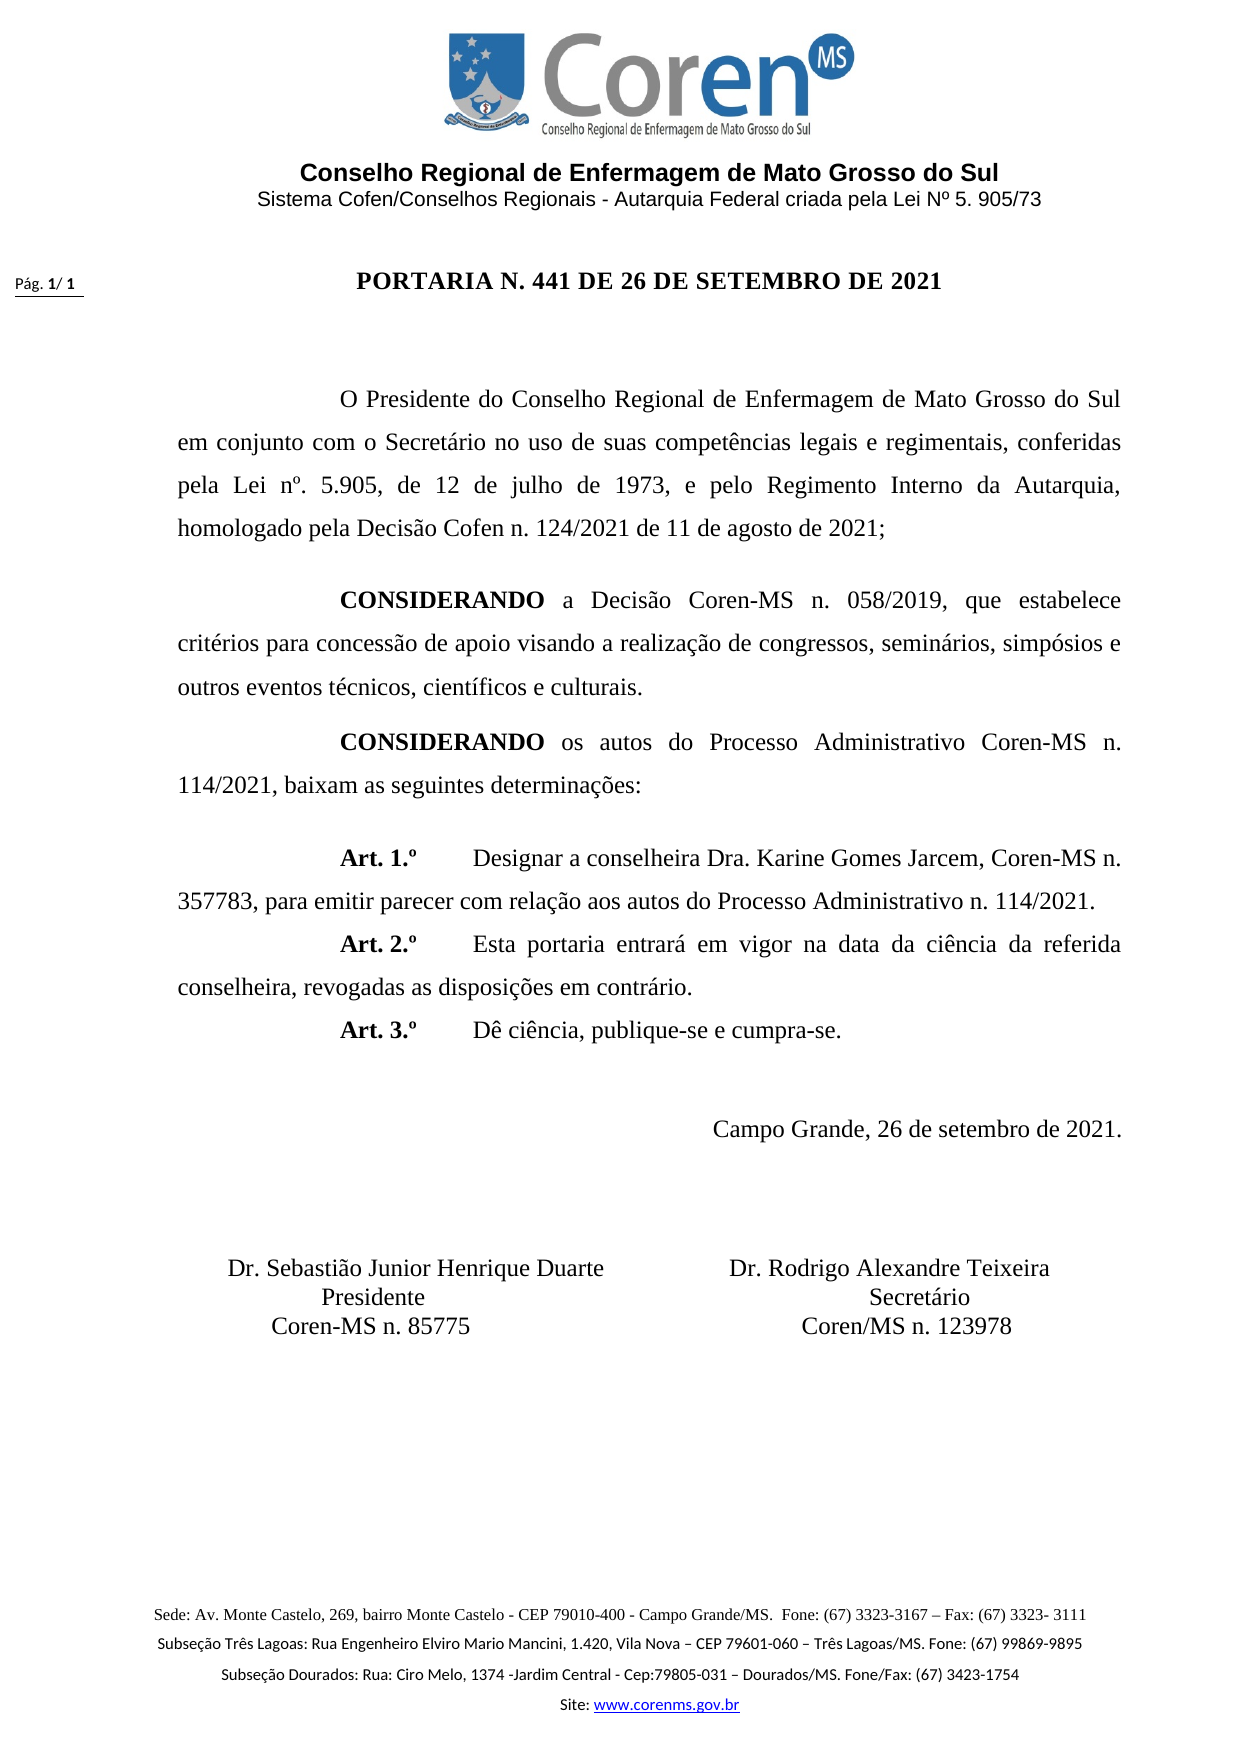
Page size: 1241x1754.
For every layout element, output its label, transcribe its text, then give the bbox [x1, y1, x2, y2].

list Dê ciência, publique-se e cumpra-se. [177, 1015, 1122, 1044]
list Esta portaria entrará em vigor na data da ciência da referida conselheira, revogadas as disposições em contrário. [177, 929, 1122, 1001]
list Campo Grande, 26 de setembro de 2021. [340, 1114, 1122, 1143]
picture [442, 29, 857, 142]
title Portaria n. 441 de 26 de SETEMBRO de 2021 [177, 266, 1122, 294]
list Designar a conselheira Dra. Karine Gomes Jarcem, Coren-MS n. 357783, para emitir parecer com relação aos autos do Processo Administrativo n. 114/2021. [177, 843, 1122, 914]
text CONSIDERANDO a Decisão Coren-MS n. 058/2019, que estabelece critérios para concessão de apoio visando a realização de congressos, seminários, simpósios e outros eventos técnicos, científicos e culturais. [177, 585, 1122, 700]
text Presidente Secretário [177, 1282, 1122, 1311]
text Coren-MS n. 85775 Coren/MS n. 123978 [177, 1311, 1122, 1340]
text Dr. Sebastião Junior Henrique Duarte Dr. Rodrigo Alexandre Teixeira [177, 1253, 1122, 1282]
text O Presidente do Conselho Regional de Enfermagem de Mato Grosso do Sul em conjunto com o Secretário no uso de suas competências legais e regimentais, conferidas pela Lei nº. 5.905, de 12 de julho de 1973, e pelo Regimento Interno da Autarquia, homologado pela Decisão Cofen n. 124/2021 de 11 de agosto de 2021; [177, 384, 1122, 542]
text CONSIDERANDO os autos do Processo Administrativo Coren-MS n. 114/2021, baixam as seguintes determinações: [177, 727, 1122, 799]
